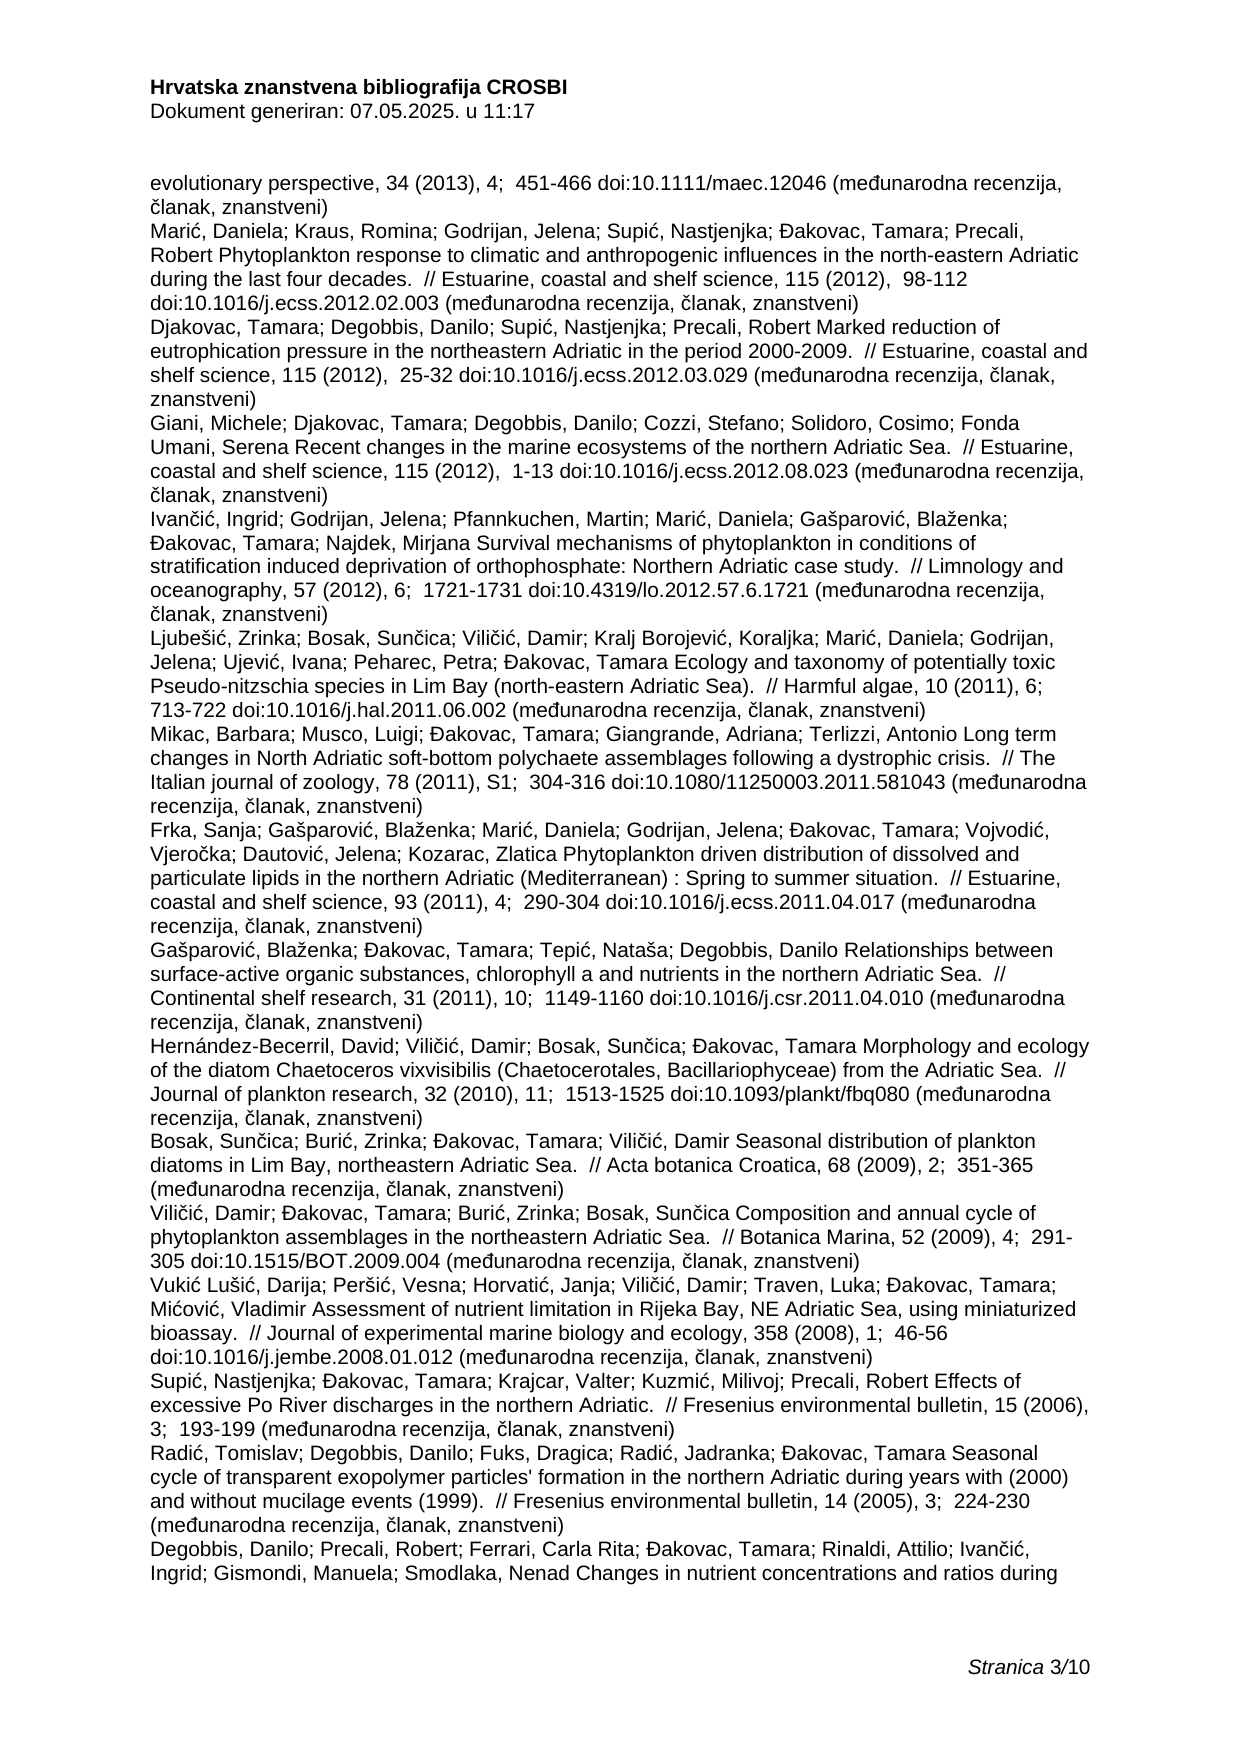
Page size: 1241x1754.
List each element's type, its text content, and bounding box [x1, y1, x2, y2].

text Frka, Sanja; Gašparović, Blaženka; Marić, Daniela; Godrijan, Jelena; Đakovac, Tamara; Vojvodić, Vjeročka; Dautović, Jelena; Kozarac, Zlatica [150, 818, 1090, 938]
text Marić, Daniela; Kraus, Romina; Godrijan, Jelena; Supić, Nastjenjka; Đakovac, Tamara; Precali, Robert [150, 219, 1090, 315]
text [150, 1537, 1090, 1584]
text Vukić Lušić, Darija; Peršić, Vesna; Horvatić, Janja; Viličić, Damir; Traven, Luka; Đakovac, Tamara; Mićović, Vladimir [150, 1273, 1090, 1369]
text Djakovac, Tamara; Degobbis, Danilo; Supić, Nastjenjka; Precali, Robert [150, 315, 1090, 411]
text Radić, Tomislav; Degobbis, Danilo; Fuks, Dragica; Radić, Jadranka; Đakovac, Tamara [150, 1441, 1090, 1537]
text Gašparović, Blaženka; Đakovac, Tamara; Tepić, Nataša; Degobbis, Danilo [150, 938, 1090, 1033]
text Ivančić, Ingrid; Godrijan, Jelena; Pfannkuchen, Martin; Marić, Daniela; Gašparović, Blaženka; Đakovac, Tamara; Najdek, Mirjana [150, 506, 1090, 626]
text Supić, Nastjenjka; Đakovac, Tamara; Krajcar, Valter; Kuzmić, Milivoj; Precali, Robert [150, 1369, 1090, 1441]
text Bosak, Sunčica; Burić, Zrinka; Đakovac, Tamara; Viličić, Damir [150, 1129, 1090, 1201]
text Giani, Michele; Djakovac, Tamara; Degobbis, Danilo; Cozzi, Stefano; Solidoro, Cosimo; Fonda Umani, Serena [150, 411, 1090, 506]
text Viličić, Damir; Đakovac, Tamara; Burić, Zrinka; Bosak, Sunčica [150, 1201, 1090, 1273]
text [150, 171, 1090, 219]
text Mikac, Barbara; Musco, Luigi; Đakovac, Tamara; Giangrande, Adriana; Terlizzi, Antonio [150, 722, 1090, 818]
text Ljubešić, Zrinka; Bosak, Sunčica; Viličić, Damir; Kralj Borojević, Koraljka; Marić, Daniela; Godrijan, Jelena; Ujević, Ivana; Peharec, Petra; Đakovac, Tamara [150, 626, 1090, 722]
text Hernández-Becerril, David; Viličić, Damir; Bosak, Sunčica; Đakovac, Tamara [150, 1033, 1090, 1129]
